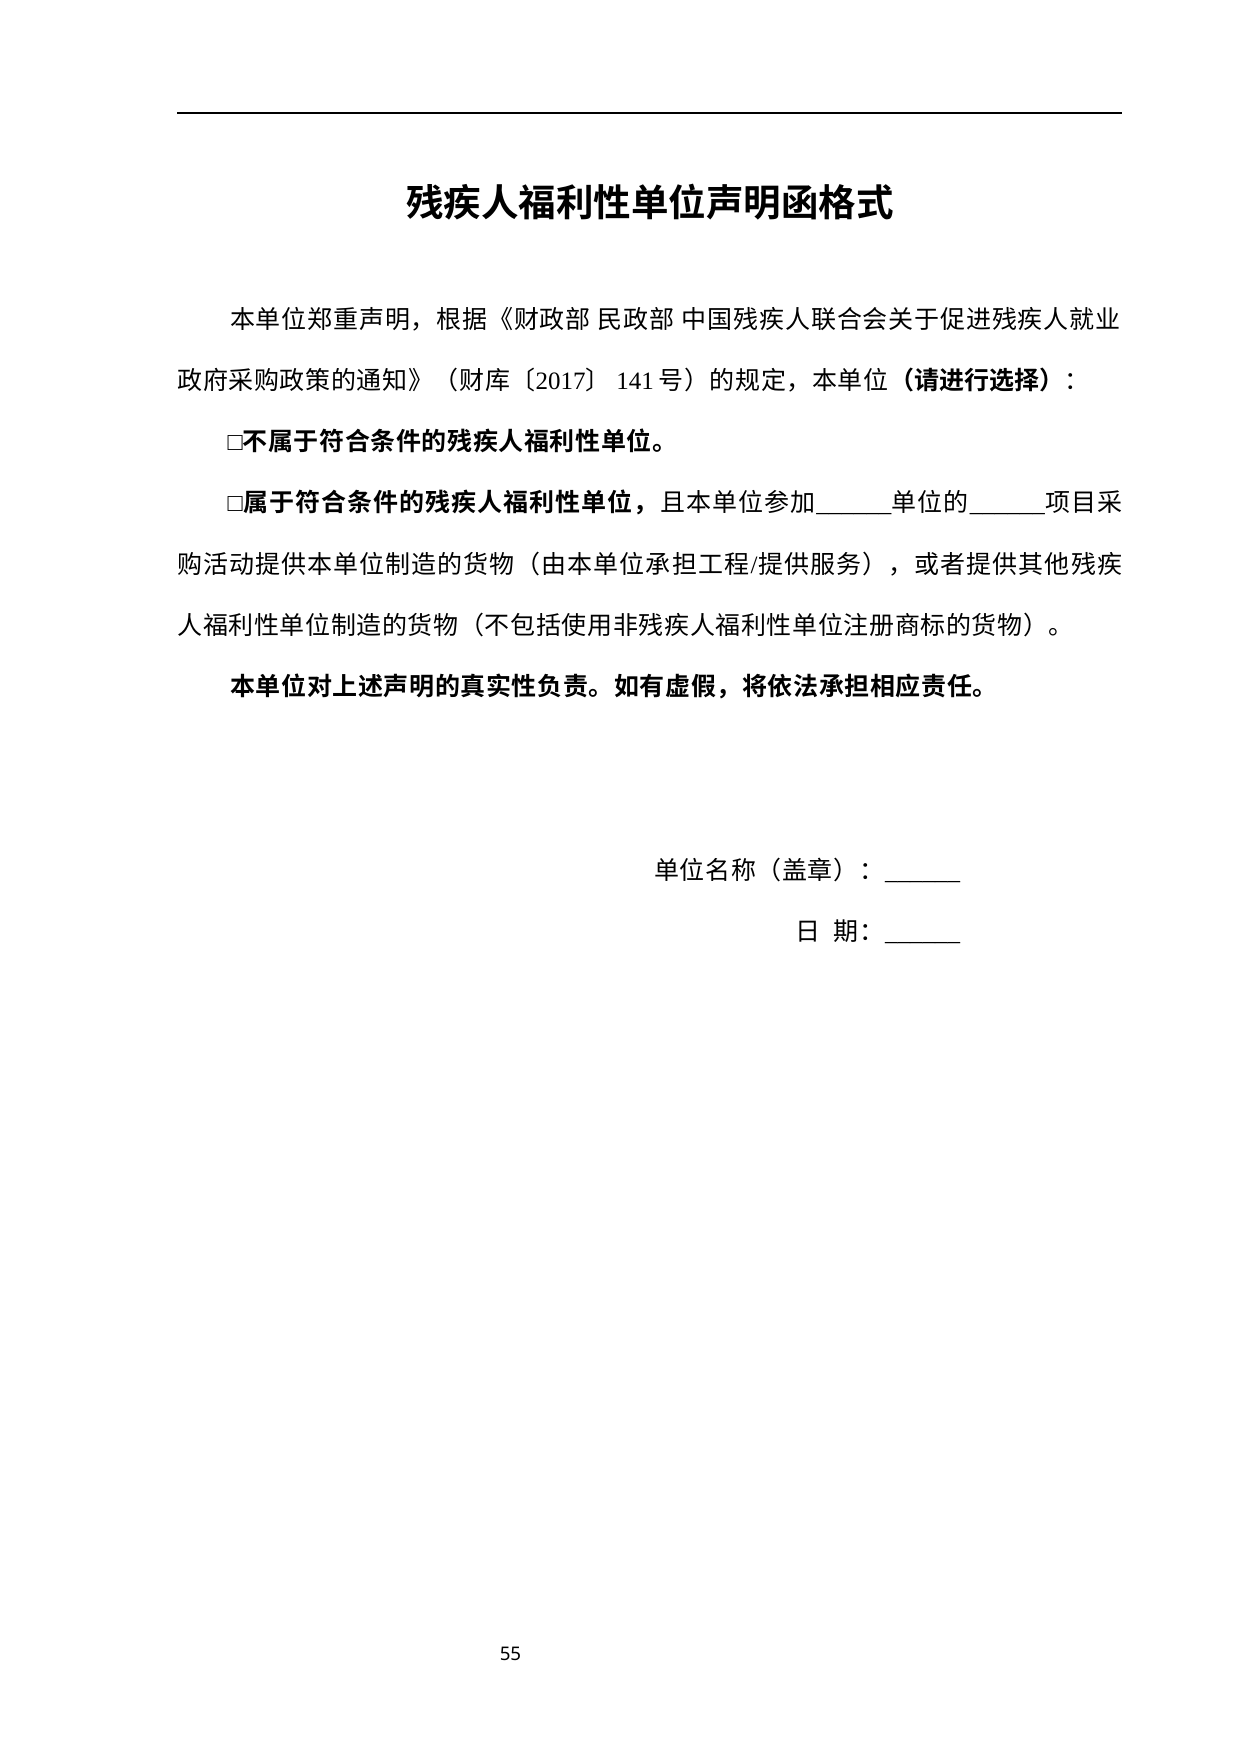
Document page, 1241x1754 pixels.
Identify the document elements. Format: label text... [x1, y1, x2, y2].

text 本单位郑重声明，根据《财政部 民政部 中国残疾人联合会关于促进残疾人就业政府采购政策的通知》（财库〔2017〕 141号）的规定，本单位（请进行选择）： [177, 279, 1122, 402]
text □属于符合条件的残疾人福利性单位，且本单位参加______单位的______项目采购活动提供本单位制造的货物（由本单位承担工程/提供服务），或者提供其他残疾人福利性单位制造的货物（不包括使用非残疾人福利性单位注册商标的货物）。 [177, 463, 1122, 647]
text 本单位对上述声明的真实性负责。如有虚假，将依法承担相应责任。 [177, 647, 1122, 708]
text 残疾人福利性单位声明函格式 [177, 173, 1122, 227]
text 单位名称（盖章）：______ [177, 830, 959, 892]
text □不属于符合条件的残疾人福利性单位。 [177, 402, 1122, 463]
text 日 期：______ [177, 892, 959, 953]
